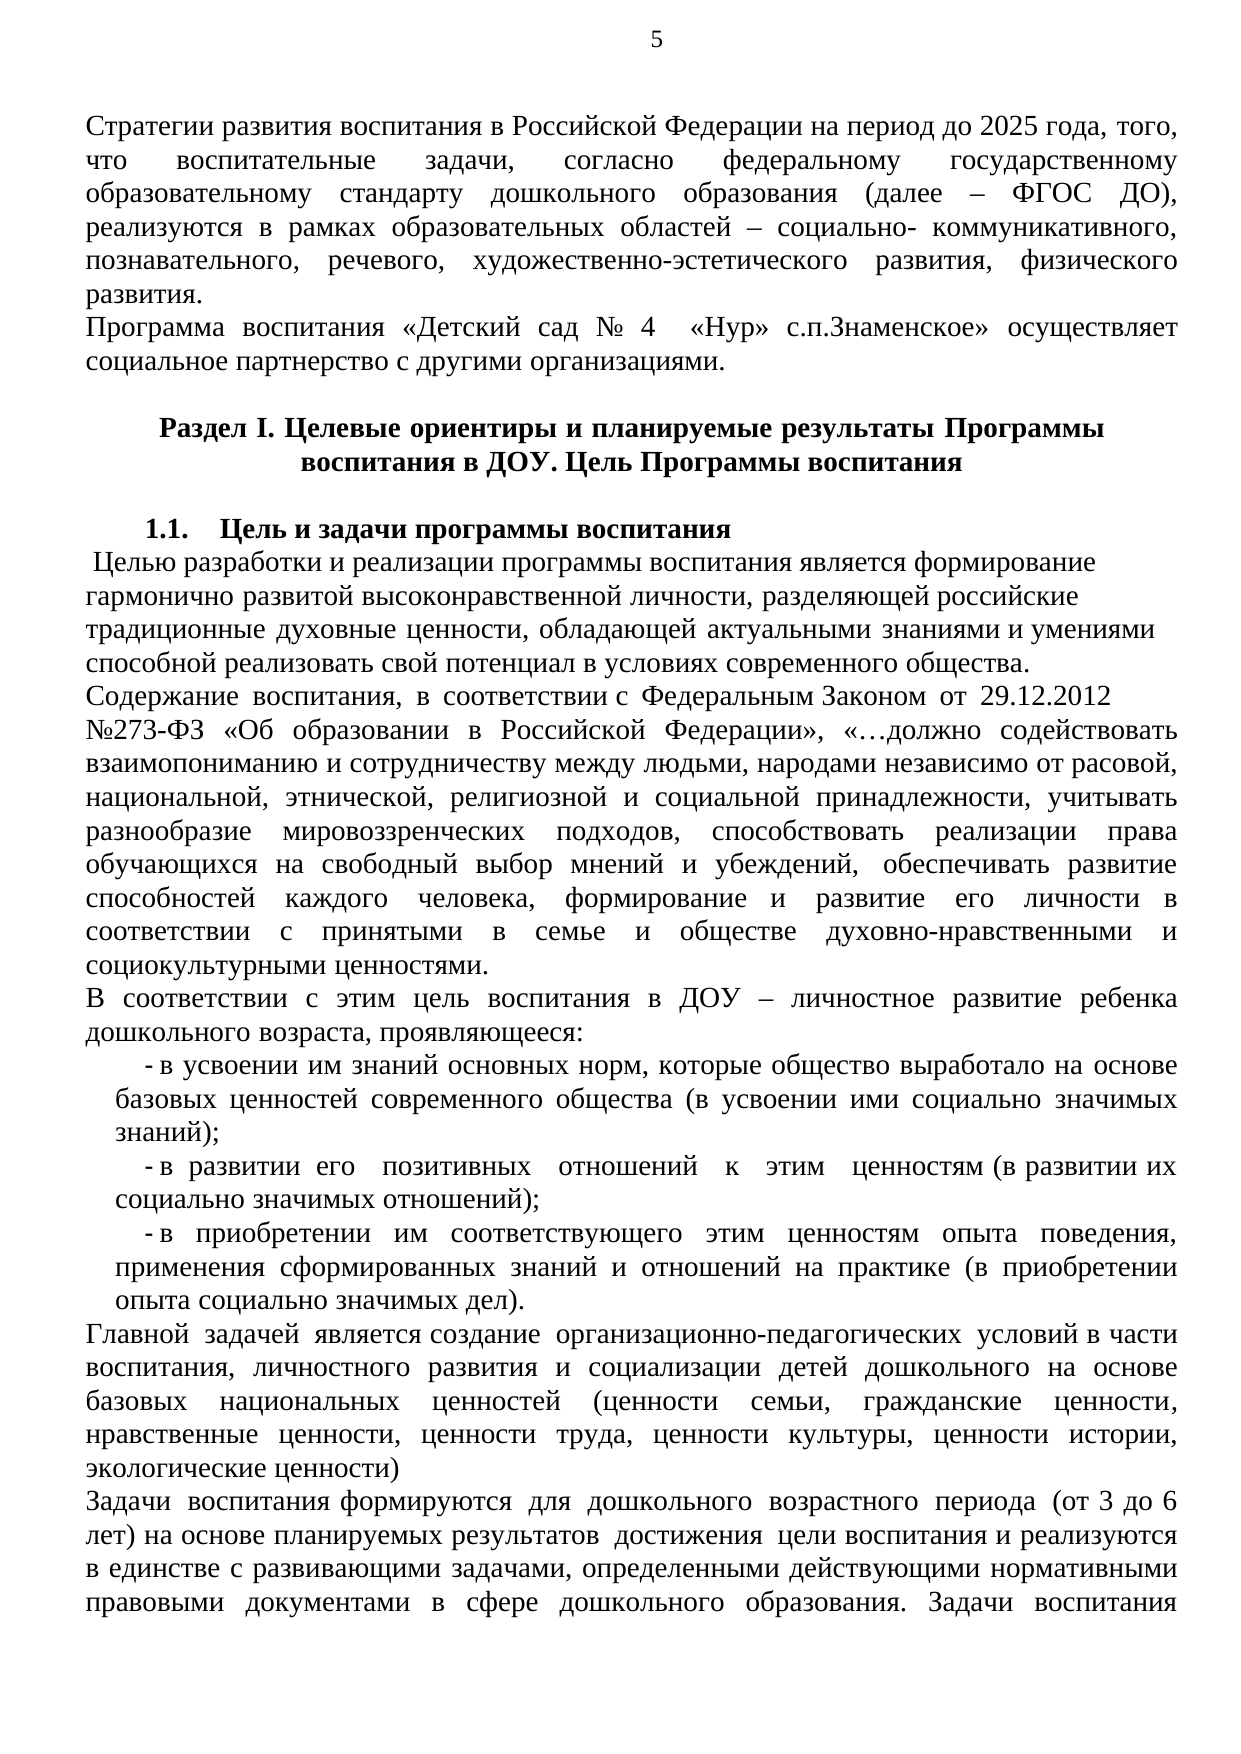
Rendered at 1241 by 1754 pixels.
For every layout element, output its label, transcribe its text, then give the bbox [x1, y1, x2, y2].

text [85, 1483, 1178, 1618]
text В соответствии с этим цель воспитания в ДОУ – личностное развитие ребенка дошкольного возраста, проявляющееся: [85, 980, 1178, 1047]
text Содержание воспитания, в соответствии с Федеральным Законом от 29.12.2012 [85, 678, 1178, 712]
list в приобретении им соответствующего этим ценностям опыта поведения, применения сформированных знаний и отношений на практике (в приобретении опыта социально значимых дел). [115, 1215, 1178, 1316]
text Целью разработки и реализации программы воспитания является формирование гармонично развитой высоконравственной личности, разделяющей российские традиционные духовные ценности, обладающей актуальными знаниями и умениями способной реализовать свой потенциал в условиях современного общества. [85, 544, 1207, 678]
text Программа воспитания «Детский сад № 4 «Нур» с.п.Знаменское» осуществляет социальное партнерство с другими организациями. [85, 309, 1178, 377]
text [85, 108, 1178, 309]
list в усвоении им знаний основных норм, которые общество выработало на основе базовых ценностей современного общества (в усвоении ими социально значимых знаний); [115, 1047, 1178, 1148]
list в развитии его позитивных отношений к этим ценностям (в развитии их социально значимых отношений); [115, 1148, 1178, 1215]
list Цель и задачи программы воспитания [144, 511, 1178, 544]
text Раздел I. Целевые ориентиры и планируемые результаты Программы воспитания в ДОУ. Цель Программы воспитания [85, 410, 1178, 477]
text Главной задачей является создание организационно-педагогических условий в части воспитания, личностного развития и социализации детей дошкольного на основе базовых национальных ценностей (ценности семьи, гражданские ценности, нравственные ценности, ценности труда, ценности культуры, ценности истории, экологические ценности) [85, 1316, 1178, 1483]
text №273-ФЗ «Об образовании в Российской Федерации», «…должно содействовать взаимопониманию и сотрудничеству между людьми, народами независимо от расовой, национальной, этнической, религиозной и социальной принадлежности, учитывать разнообразие мировоззренческих подходов, способствовать реализации права обучающихся на свободный выбор мнений и убеждений, обеспечивать развитие способностей каждого человека, формирование и развитие его личности в соответствии с принятыми в семье и обществе духовно-нравственными и социокультурными ценностями. [85, 712, 1178, 980]
